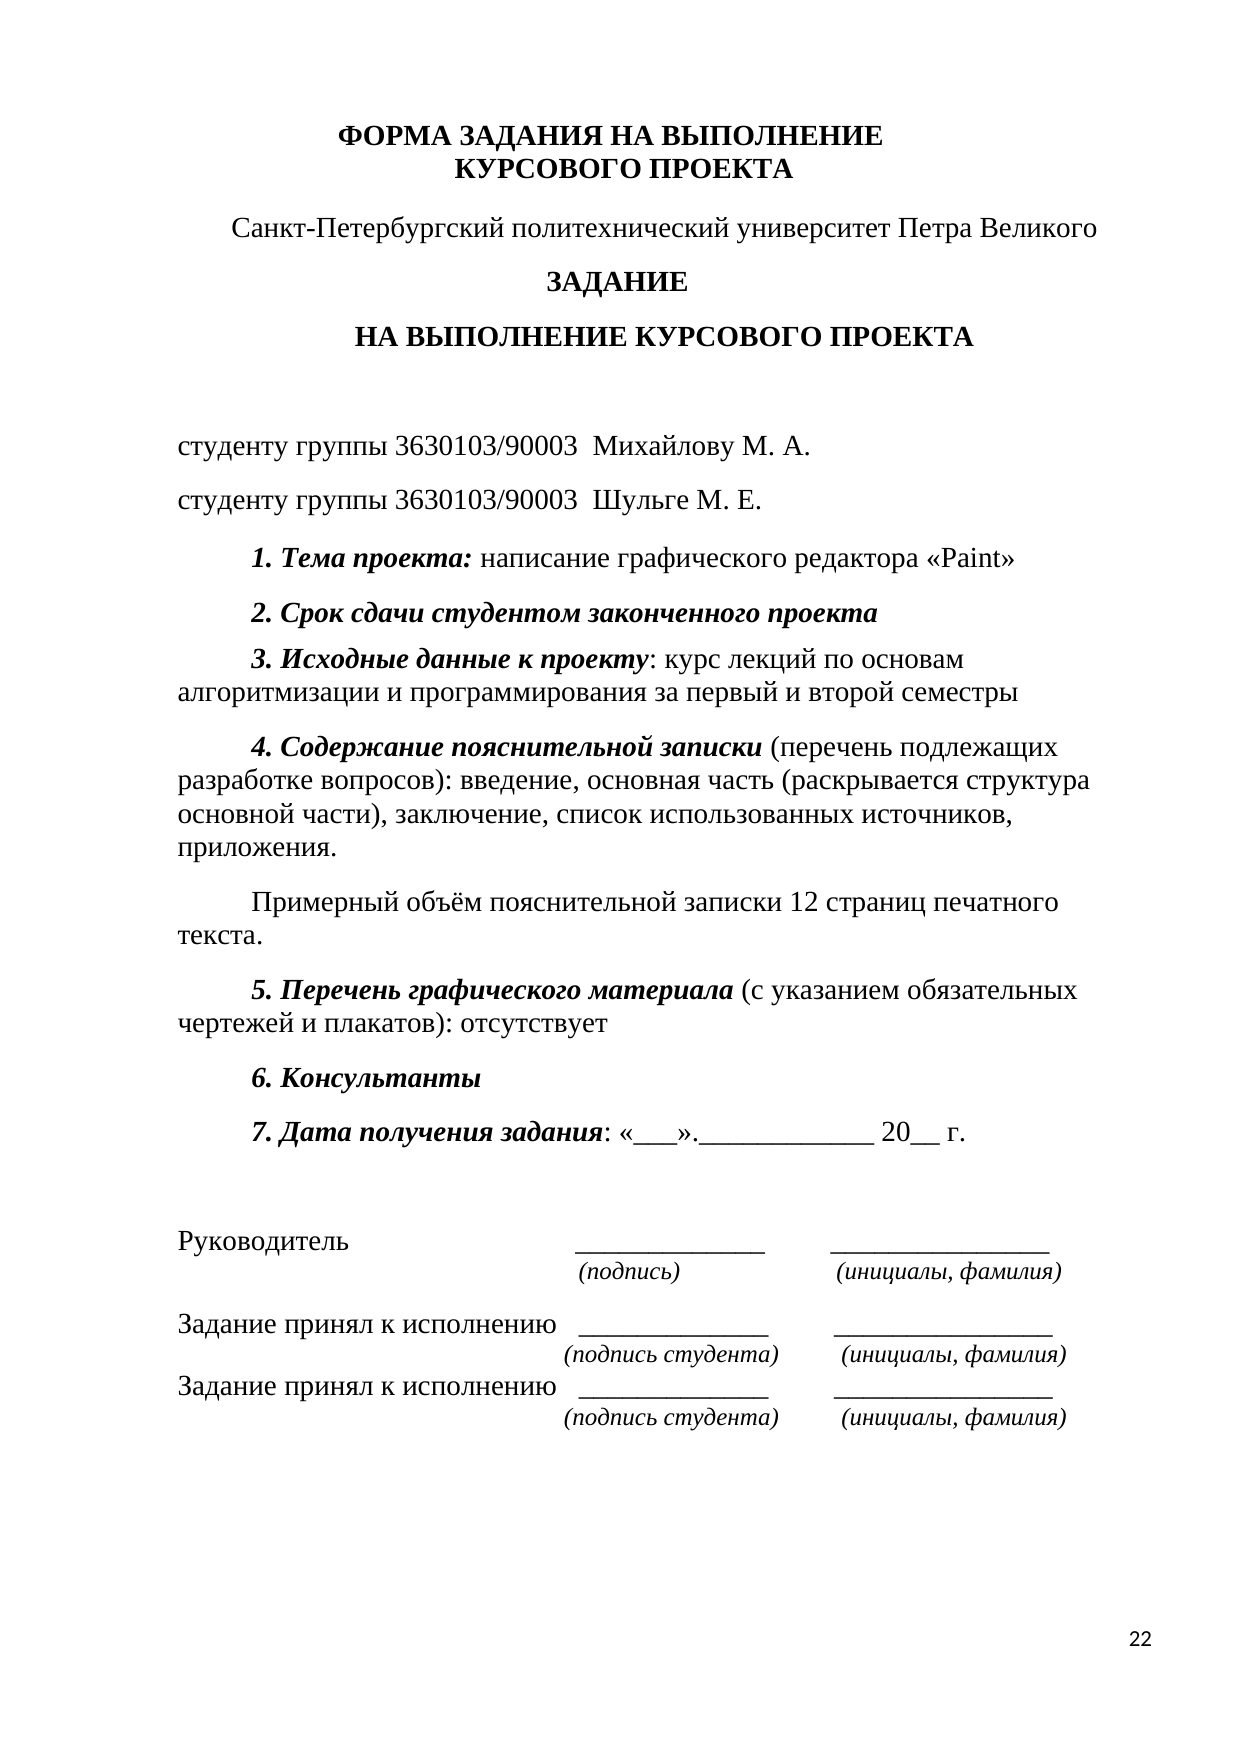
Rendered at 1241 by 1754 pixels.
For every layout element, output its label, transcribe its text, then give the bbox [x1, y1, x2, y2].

text 3. Исходные данные к проекту: курс лекций по основам алгоритмизации и программирования за первый и второй семестры [177, 641, 1152, 708]
text Санкт-Петербургский политехнический университет Петра Великого [177, 210, 1152, 244]
text (подпись студента) (инициалы, фамилия) [177, 1339, 1152, 1368]
text Задание принял к исполнению _____________ _______________ [177, 1306, 1152, 1339]
text 4. Содержание пояснительной записки (перечень подлежащих разработке вопросов): введение, основная часть (раскрывается структура основной части), заключение, список использованных источников, приложения. [177, 729, 1152, 863]
text 2. Срок сдачи студентом законченного проекта [177, 595, 1152, 628]
text 7. Дата получения задания: «___».____________ 20__ г. [177, 1114, 1152, 1148]
text (подпись студента) (инициалы, фамилия) [177, 1402, 1152, 1431]
text Задание принял к исполнению _____________ _______________ [177, 1368, 1152, 1402]
text 5. Перечень графического материала (с указанием обязательных чертежей и плакатов): отсутствует [177, 972, 1152, 1039]
text Руководитель _____________ _______________ [177, 1223, 1152, 1256]
text Форма задания на выполнение курсового проекта [177, 118, 1152, 185]
text ЗАДАНИЕ [546, 264, 1152, 298]
text (подпись) (инициалы, фамилия) [177, 1256, 1152, 1285]
text Примерный объём пояснительной записки 12 страниц печатного текста. [177, 884, 1152, 951]
text студенту группы 3630103/90003 Шульге М. Е. [177, 482, 1152, 516]
text студенту группы 3630103/90003 Михайлову М. А. [177, 428, 1152, 461]
text 1. Тема проекта: написание графического редактора «Paint» [177, 541, 1152, 574]
text 6. Консультанты [177, 1060, 1152, 1093]
text НА ВЫПолнение курсового проекта [177, 319, 1152, 352]
